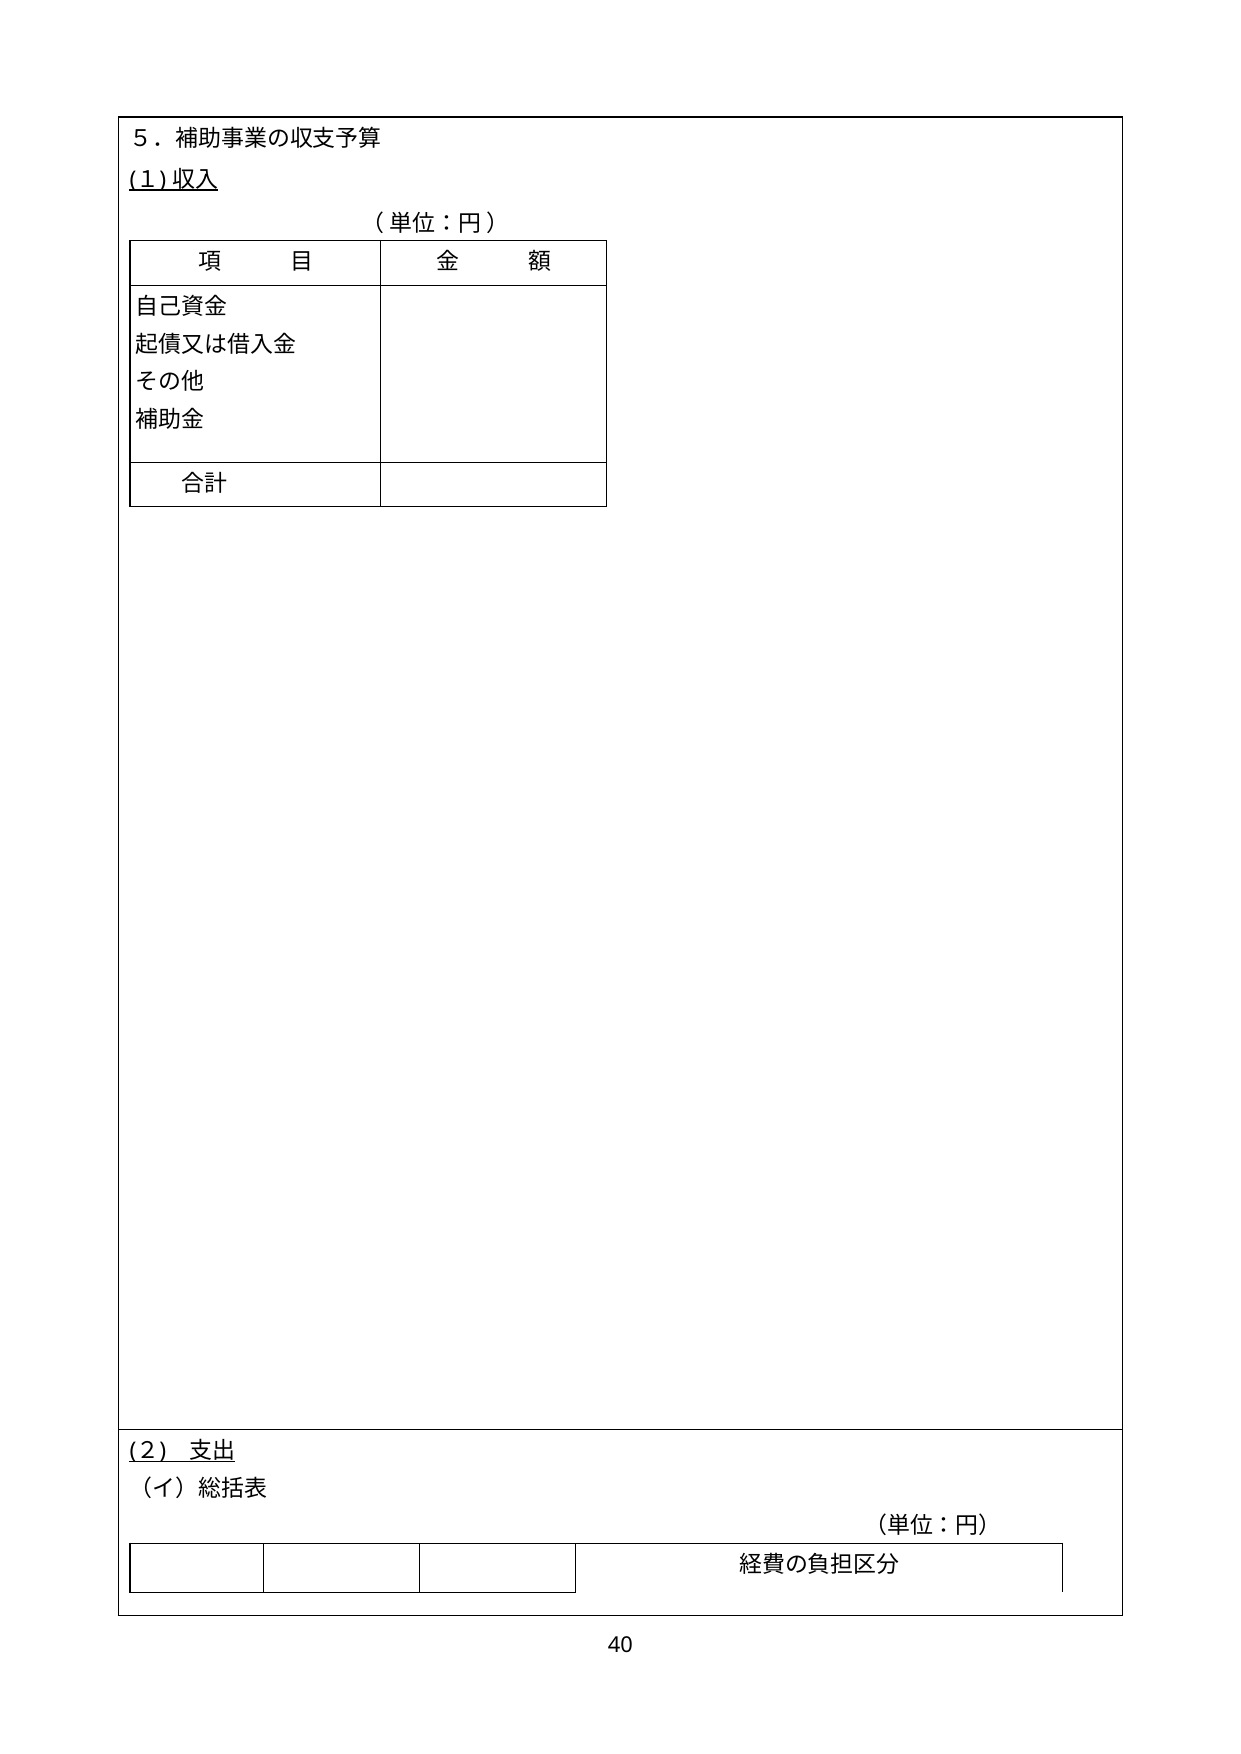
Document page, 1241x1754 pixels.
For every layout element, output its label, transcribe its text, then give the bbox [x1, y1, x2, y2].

table_header ５．補助事業の収支予算 [119, 118, 1122, 158]
table_cell (１) 収入 [119, 159, 1122, 202]
table_cell （ 単位：円 ） [119, 203, 1122, 1429]
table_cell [119, 1430, 1122, 1615]
